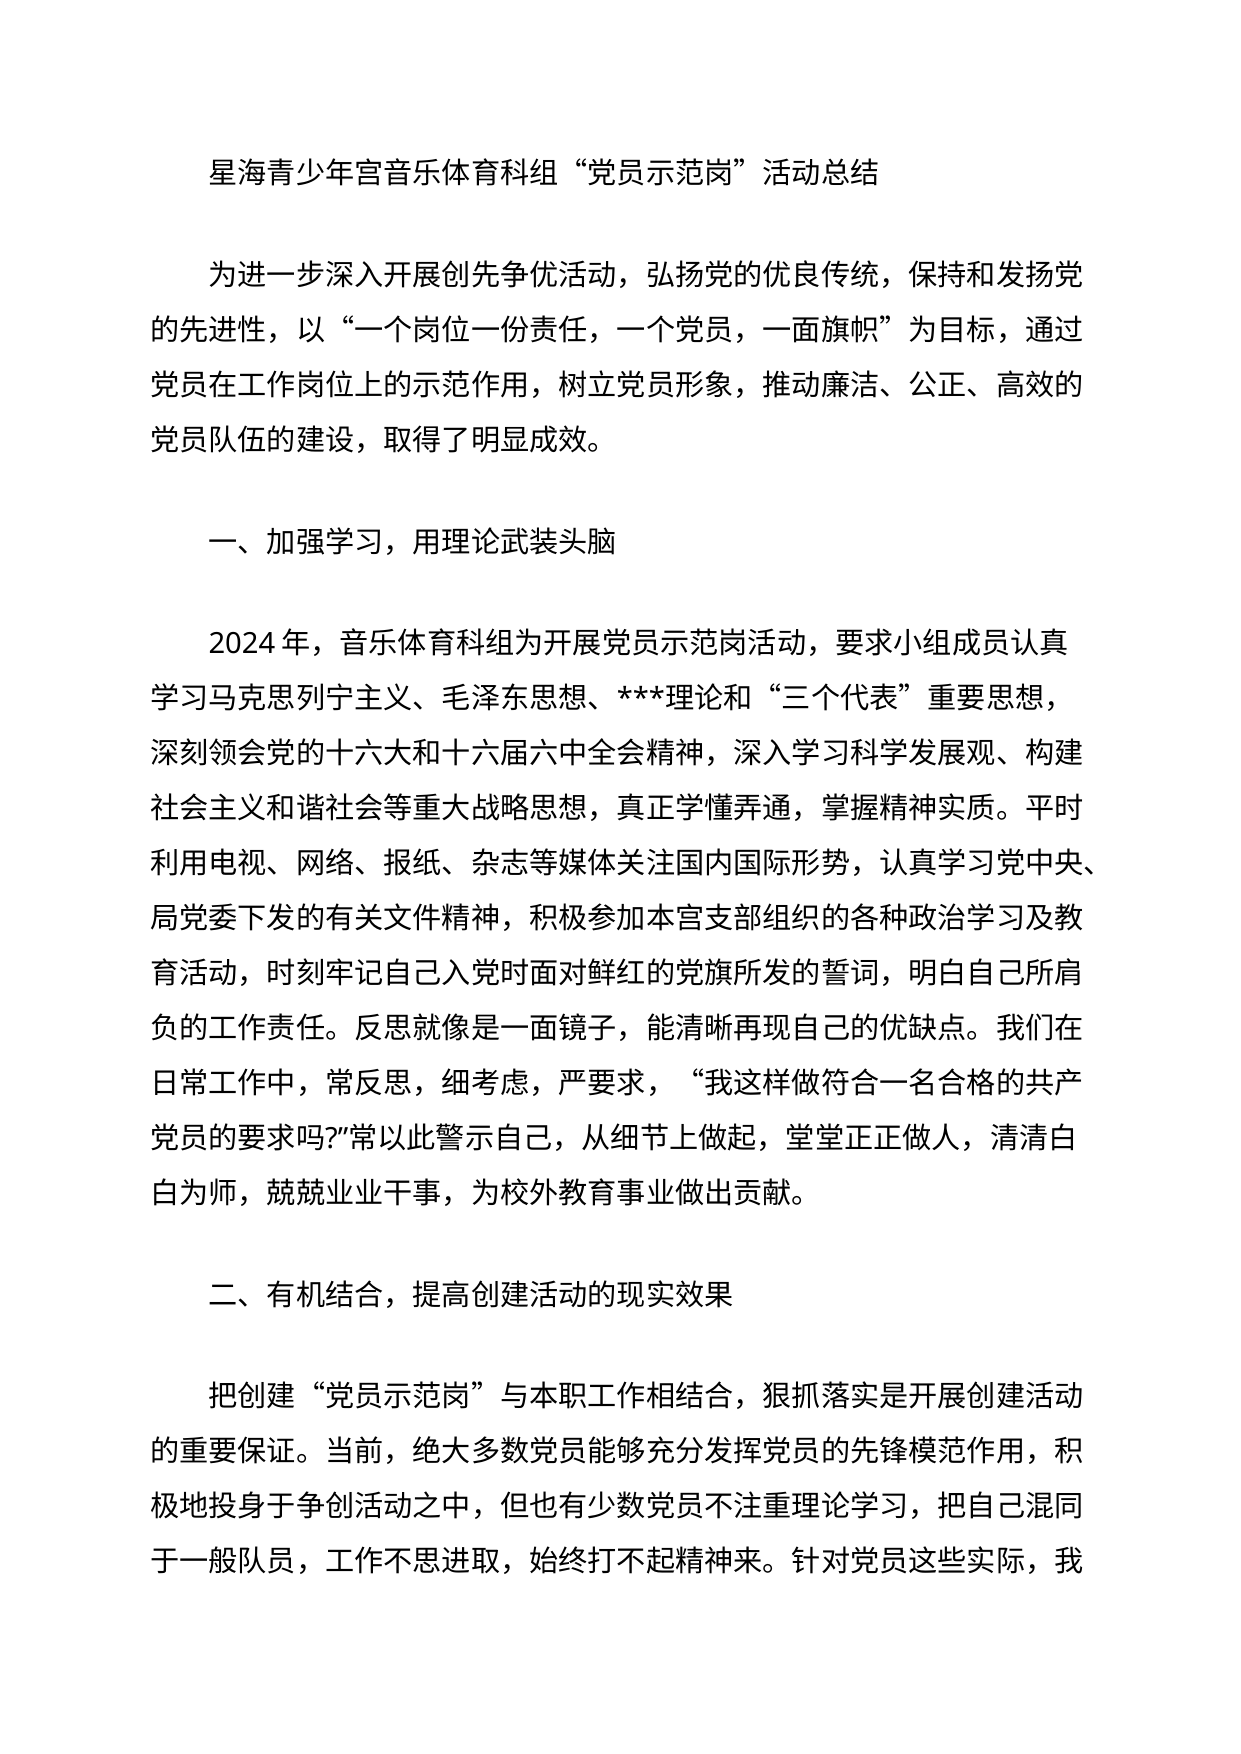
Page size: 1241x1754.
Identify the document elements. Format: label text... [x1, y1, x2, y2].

text 二、有机结合，提高创建活动的现实效果 [150, 1271, 1090, 1313]
text 一、加强学习，用理论武装头脑 [150, 518, 1090, 561]
text 为进一步深入开展创先争优活动，弘扬党的优良传统，保持和发扬党的先进性，以“一个岗位一份责任，一个党员，一面旗帜”为目标，通过党员在工作岗位上的示范作用，树立党员形象，推动廉洁、公正、高效的党员队伍的建设，取得了明显成效。 [150, 252, 1090, 459]
text 星海青少年宫音乐体育科组“党员示范岗”活动总结 [150, 150, 1090, 192]
text 2024年，音乐体育科组为开展党员示范岗活动，要求小组成员认真学习马克思列宁主义、毛泽东思想、***理论和“三个代表”重要思想，深刻领会党的十六大和十六届六中全会精神，深入学习科学发展观、构建社会主义和谐社会等重大战略思想，真正学懂弄通，掌握精神实质。平时利用电视、网络、报纸、杂志等媒体关注国内国际形势，认真学习党中央、局党委下发的有关文件精神，积极参加本宫支部组织的各种政治学习及教育活动，时刻牢记自己入党时面对鲜红的党旗所发的誓词，明白自己所肩负的工作责任。反思就像是一面镜子，能清晰再现自己的优缺点。我们在日常工作中，常反思，细考虑，严要求，“我这样做符合一名合格的共产党员的要求吗?”常以此警示自己，从细节上做起，堂堂正正做人，清清白白为师，兢兢业业干事，为校外教育事业做出贡献。 [150, 620, 1090, 1212]
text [150, 1373, 1090, 1580]
